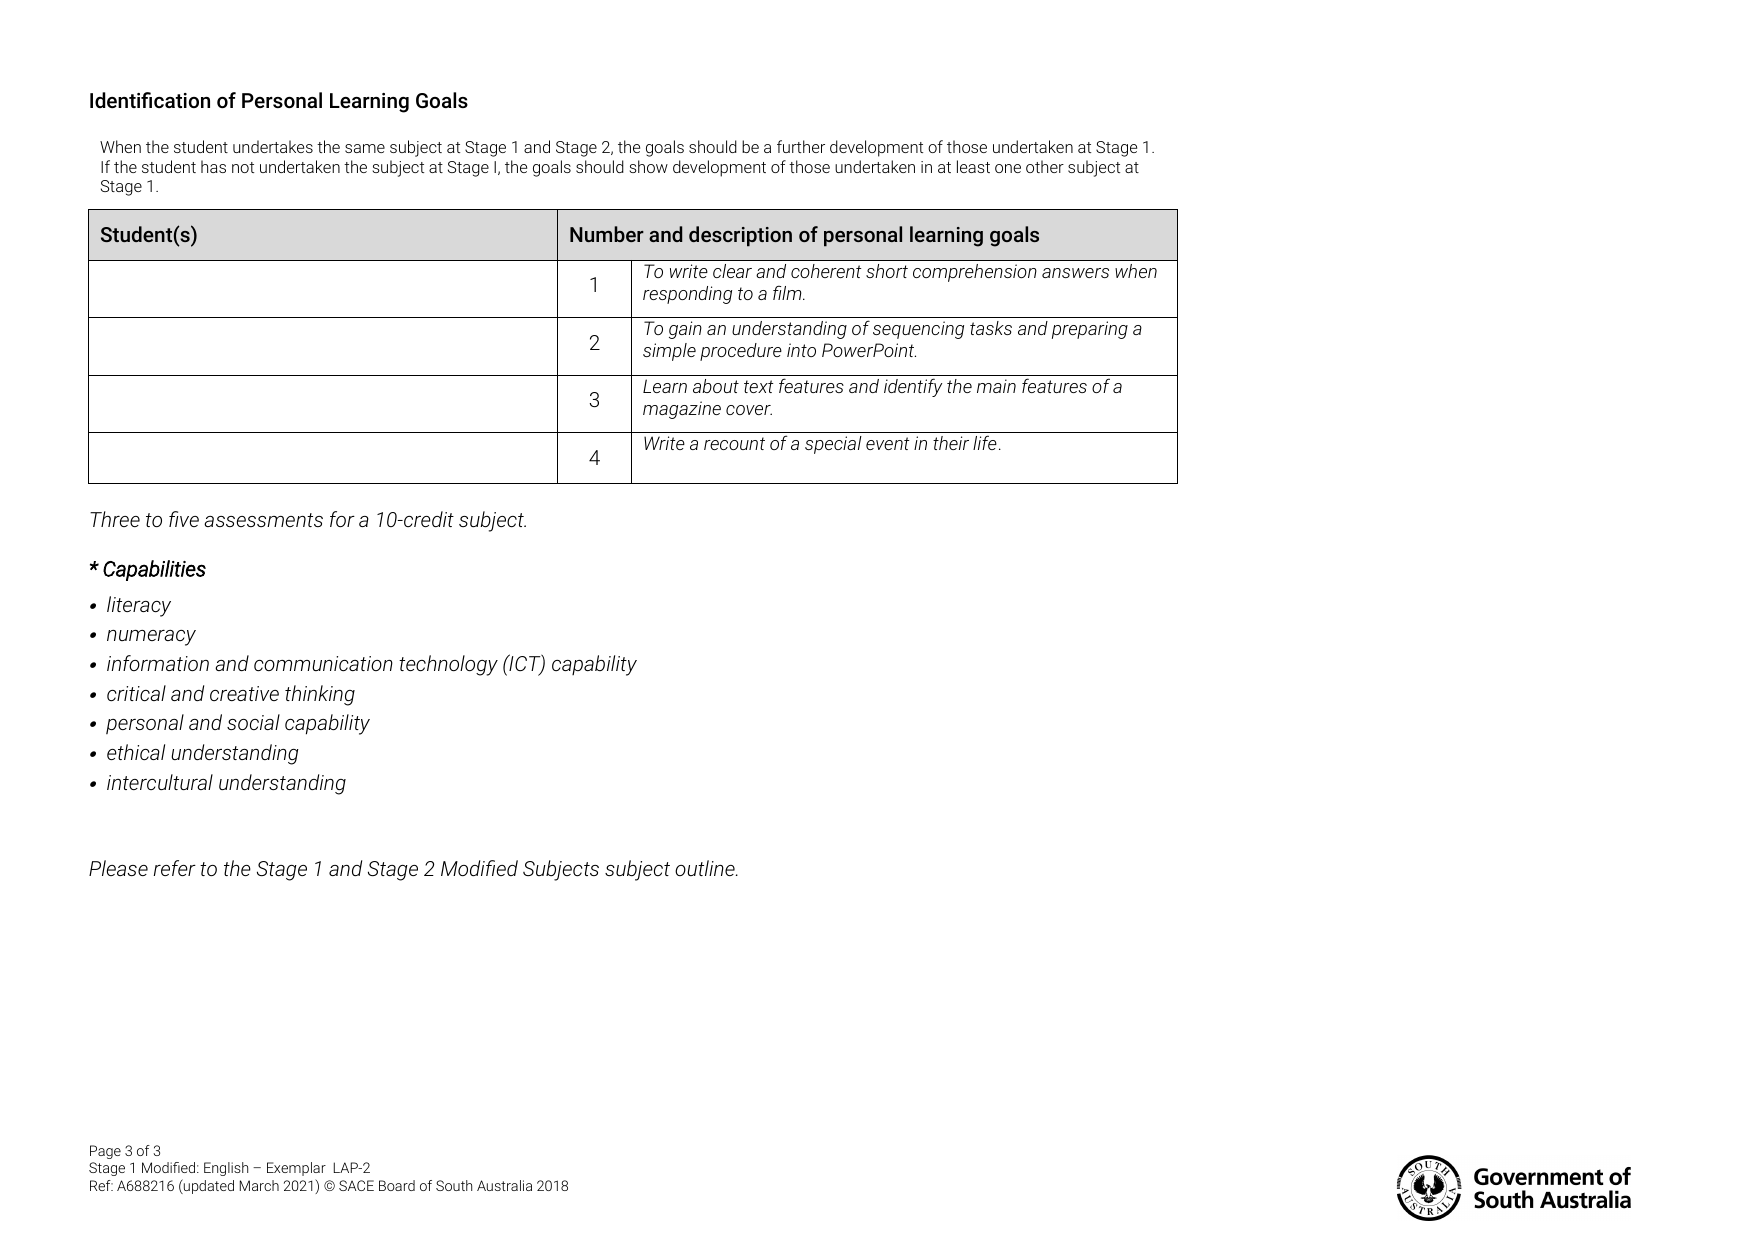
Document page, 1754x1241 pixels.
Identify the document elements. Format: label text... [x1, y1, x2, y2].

text information and communication technology (ICT) capability [89, 653, 1665, 676]
table_cell Student(s) [89, 210, 557, 260]
table_cell [89, 318, 557, 375]
table_cell Number and description of personal learning goals [558, 210, 1177, 260]
text numeracy [89, 623, 1665, 647]
text Three to five assessments for a 10-credit subject. [89, 508, 1665, 532]
table_cell [89, 433, 557, 483]
table_header When the student undertakes the same subject at Stage 1 and Stage 2, the goals should be a further development of those undertaken at Stage 1. If the student has not undertaken the subject at Stage I, the goals should show development of those undertaken in at least one other subject at Stage 1. [89, 126, 1178, 209]
table_cell Write a recount of a special event in their life. [632, 433, 1177, 483]
table_cell 2 [558, 318, 631, 375]
text ethical understanding [89, 742, 1665, 765]
table_cell Learn about text features and identify the main features of a magazine cover. [632, 376, 1177, 432]
table_cell To write clear and coherent short comprehension answers when responding to a film. [632, 261, 1177, 317]
text Identification of Personal Learning Goals [89, 89, 1665, 113]
text literacy [89, 594, 1665, 617]
table_cell [89, 376, 557, 432]
table_cell 1 [558, 261, 631, 317]
table_cell 4 [558, 433, 631, 483]
text intercultural understanding [89, 771, 1665, 796]
text * Capabilities [89, 557, 1665, 581]
text critical and creative thinking [89, 682, 1665, 706]
text personal and social capability [89, 712, 1665, 735]
text Please refer to the Stage 1 and Stage 2 Modified Subjects subject outline. [89, 857, 1665, 881]
table_cell 3 [558, 376, 631, 432]
picture [1396, 1155, 1631, 1221]
table_cell [89, 261, 557, 317]
table_cell To gain an understanding of sequencing tasks and preparing a simple procedure into PowerPoint. [632, 318, 1177, 375]
